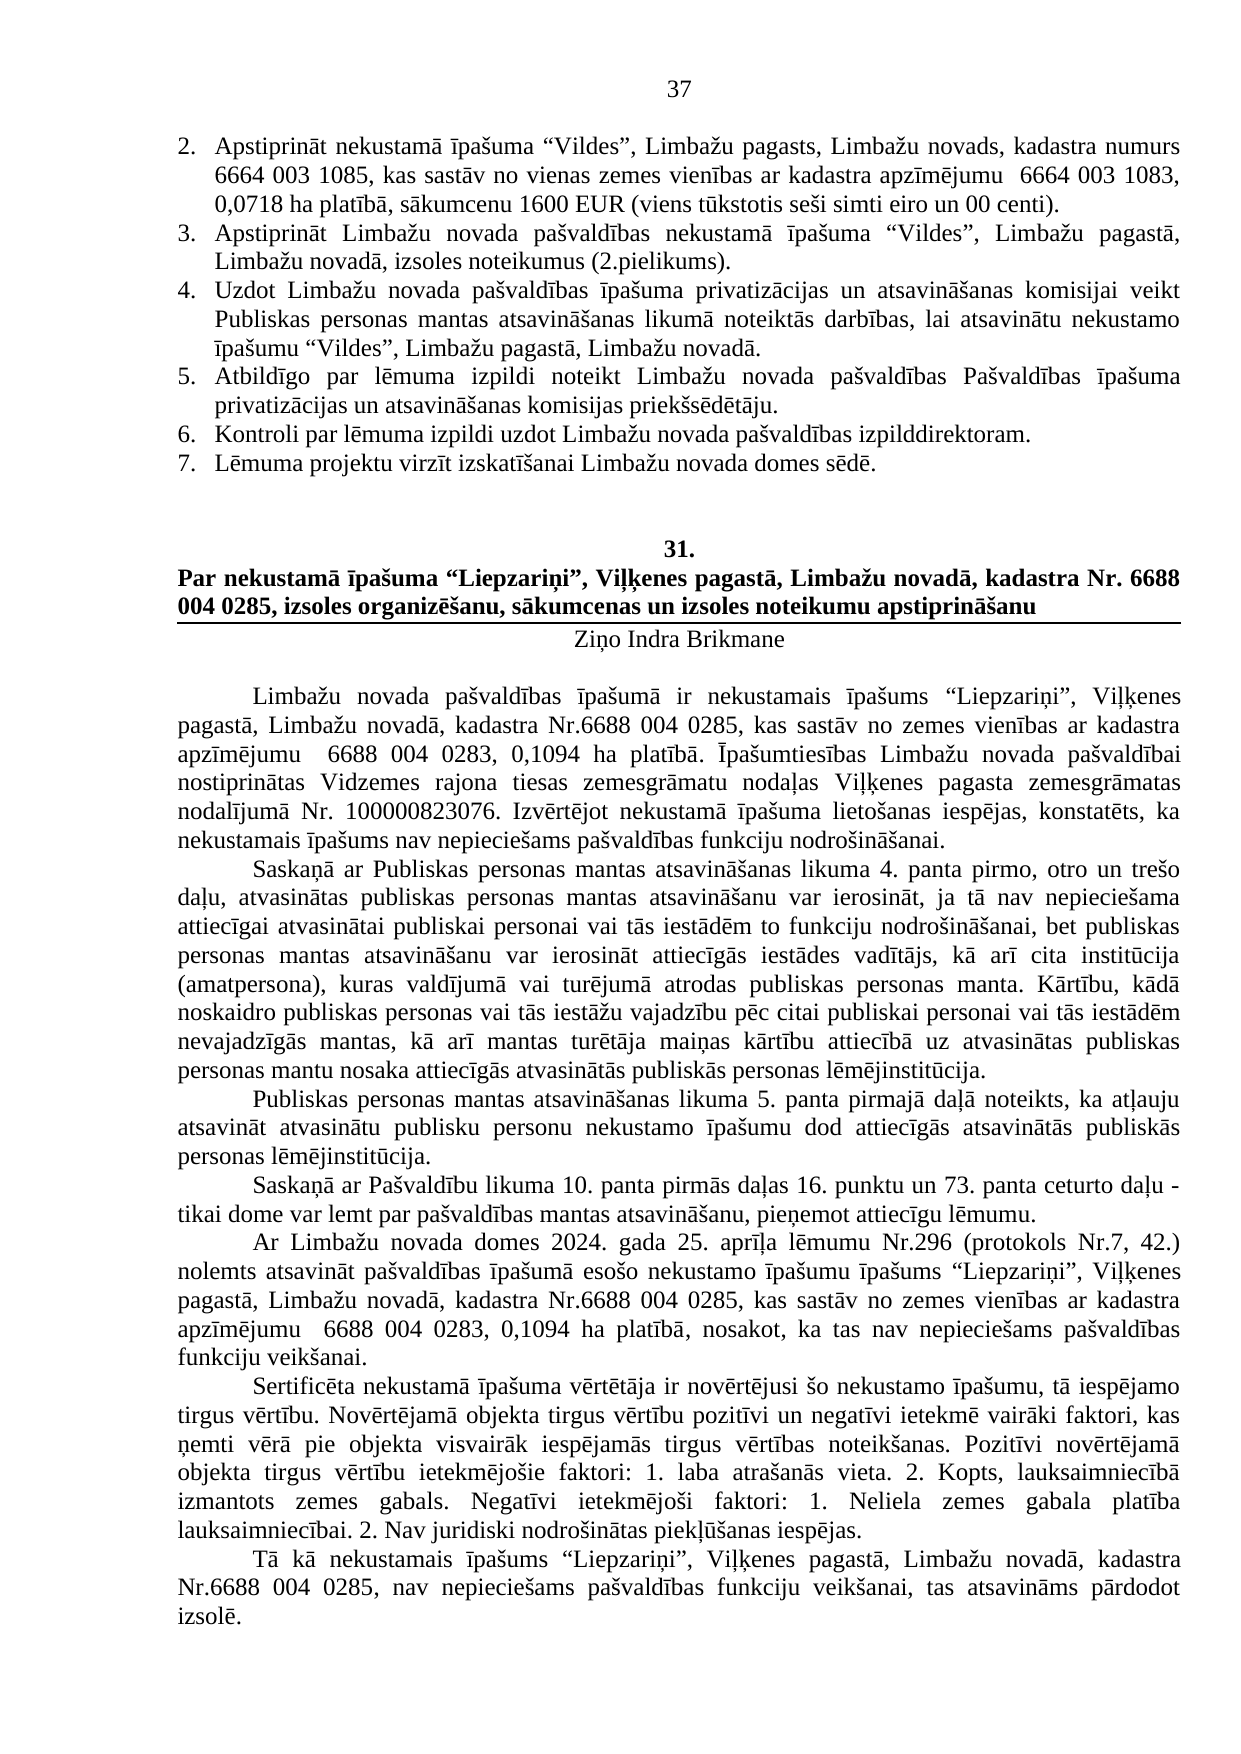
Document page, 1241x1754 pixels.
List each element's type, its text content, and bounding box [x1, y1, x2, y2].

text Saskaņā ar Publiskas personas mantas atsavināšanas likuma 4. panta pirmo, otro un trešo daļu, atvasinātas publiskas personas mantas atsavināšanu var ierosināt, ja tā nav nepieciešama attiecīgai atvasinātai publiskai personai vai tās iestādēm to funkciju nodrošināšanai, bet publiskas personas mantas atsavināšanu var ierosināt attiecīgās iestādes vadītājs, kā arī cita institūcija (amatpersona), kuras valdījumā vai turējumā atrodas publiskas personas manta. Kārtību, kādā noskaidro publiskas personas vai tās iestāžu vajadzību pēc citai publiskai personai vai tās iestādēm nevajadzīgās mantas, kā arī mantas turētāja maiņas kārtību attiecībā uz atvasinātas publiskas personas mantu nosaka attiecīgās atvasinātās publiskās personas lēmējinstitūcija. [177, 854, 1181, 1084]
list Uzdot Limbažu novada pašvaldības īpašuma privatizācijas un atsavināšanas komisijai veikt Publiskas personas mantas atsavināšanas likumā noteiktās darbības, lai atsavinātu nekustamo īpašumu “Vildes”, Limbažu pagastā, Limbažu novadā. [177, 275, 1181, 361]
text Limbažu novada pašvaldības īpašumā ir nekustamais īpašums “Liepzariņi”, Viļķenes pagastā, Limbažu novadā, kadastra Nr.6688 004 0285, kas sastāv no zemes vienības ar kadastra apzīmējumu 6688 004 0283, 0,1094 ha platībā. Īpašumtiesības Limbažu novada pašvaldībai nostiprinātas Vidzemes rajona tiesas zemesgrāmatu nodaļas Viļķenes pagasta zemesgrāmatas nodalījumā Nr. 100000823076. Izvērtējot nekustamā īpašuma lietošanas iespējas, konstatēts, ka nekustamais īpašums nav nepieciešams pašvaldības funkciju nodrošināšanai. [177, 681, 1181, 854]
list Apstiprināt Limbažu novada pašvaldības nekustamā īpašuma “Vildes”, Limbažu pagastā, Limbažu novadā, izsoles noteikumus (2.pielikums). [177, 218, 1181, 275]
text Tā kā nekustamais īpašums “Liepzariņi”, Viļķenes pagastā, Limbažu novadā, kadastra Nr.6688 004 0285, nav nepieciešams pašvaldības funkciju veikšanai, tas atsavināms pārdodot izsolē. [177, 1544, 1181, 1630]
list Apstiprināt nekustamā īpašuma “Vildes”, Limbažu pagasts, Limbažu novads, kadastra numurs 6664 003 1085, kas sastāv no vienas zemes vienības ar kadastra apzīmējumu 6664 003 1083, 0,0718 ha platībā, sākumcenu 1600 EUR (viens tūkstotis seši simti eiro un 00 centi). [177, 131, 1181, 218]
text 31. [177, 534, 1181, 563]
list Atbildīgo par lēmuma izpildi noteikt Limbažu novada pašvaldības Pašvaldības īpašuma privatizācijas un atsavināšanas komisijas priekšsēdētāju. [177, 361, 1181, 419]
text Ar Limbažu novada domes 2024. gada 25. aprīļa lēmumu Nr.296 (protokols Nr.7, 42.) nolemts atsavināt pašvaldības īpašumā esošo nekustamo īpašumu īpašums “Liepzariņi”, Viļķenes pagastā, Limbažu novadā, kadastra Nr.6688 004 0285, kas sastāv no zemes vienības ar kadastra apzīmējumu 6688 004 0283, 0,1094 ha platībā, nosakot, ka tas nav nepieciešams pašvaldības funkciju veikšanai. [177, 1227, 1181, 1371]
text Sertificēta nekustamā īpašuma vērtētāja ir novērtējusi šo nekustamo īpašumu, tā iespējamo tirgus vērtību. Novērtējamā objekta tirgus vērtību pozitīvi un negatīvi ietekmē vairāki faktori, kas ņemti vērā pie objekta visvairāk iespējamās tirgus vērtības noteikšanas. Pozitīvi novērtējamā objekta tirgus vērtību ietekmējošie faktori: 1. laba atrašanās vieta. 2. Kopts, lauksaimniecībā izmantots zemes gabals. Negatīvi ietekmējoši faktori: 1. Neliela zemes gabala platība lauksaimniecībai. 2. Nav juridiski nodrošinātas piekļūšanas iespējas. [177, 1371, 1181, 1544]
list Kontroli par lēmuma izpildi uzdot Limbažu novada pašvaldības izpilddirektoram. [177, 419, 1181, 448]
text Publiskas personas mantas atsavināšanas likuma 5. panta pirmajā daļā noteikts, ka atļauju atsavināt atvasinātu publisku personu nekustamo īpašumu dod attiecīgās atsavinātās publiskās personas lēmējinstitūcija. [177, 1084, 1181, 1170]
text Saskaņā ar Pašvaldību likuma 10. panta pirmās daļas 16. punktu un 73. panta ceturto daļu - tikai dome var lemt par pašvaldības mantas atsavināšanu, pieņemot attiecīgu lēmumu. [177, 1170, 1181, 1227]
text Ziņo Indra Brikmane [177, 624, 1181, 652]
list Lēmuma projektu virzīt izskatīšanai Limbažu novada domes sēdē. [177, 448, 1181, 476]
text Par nekustamā īpašuma “Liepzariņi”, Viļķenes pagastā, Limbažu novadā, kadastra Nr. 6688 004 0285, izsoles organizēšanu, sākumcenas un izsoles noteikumu apstiprināšanu [177, 563, 1181, 622]
